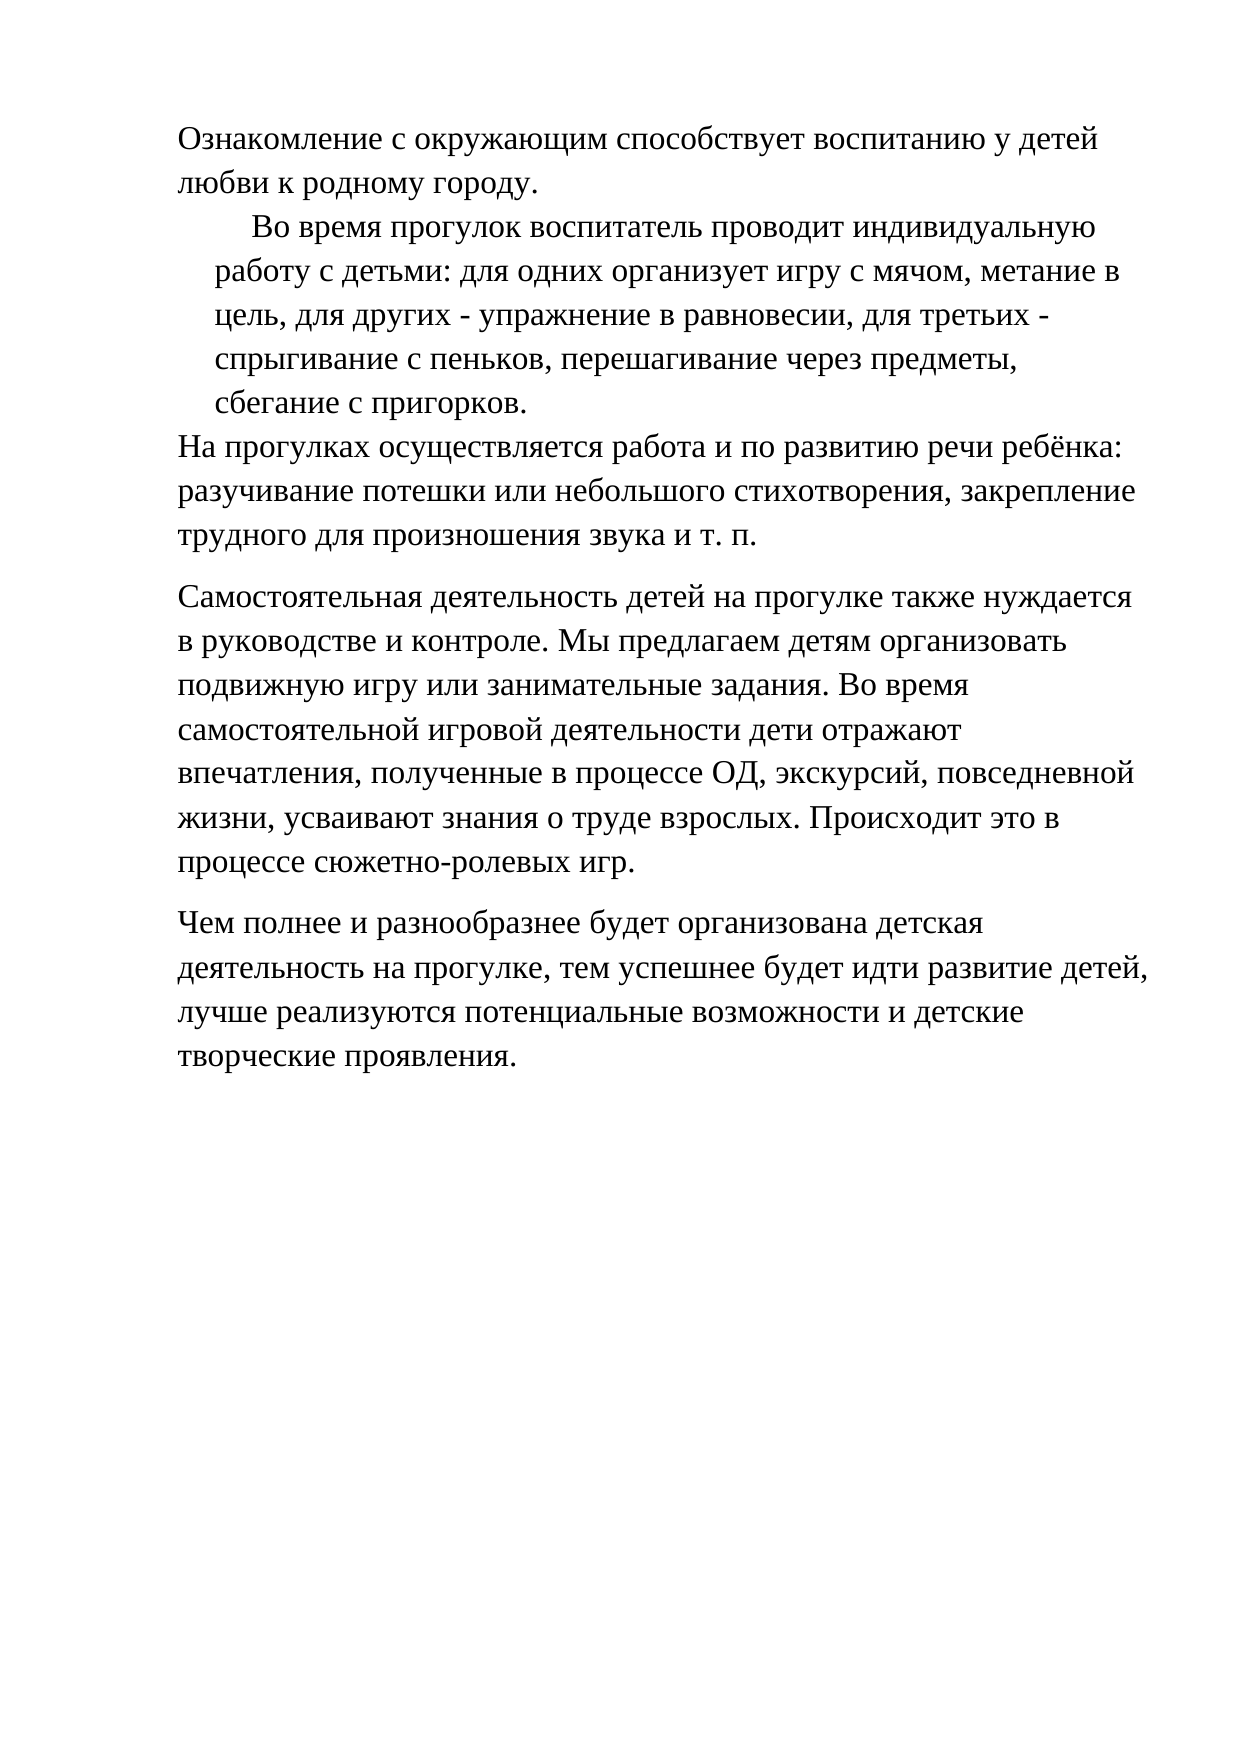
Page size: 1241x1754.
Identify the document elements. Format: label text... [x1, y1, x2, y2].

text На прогулках осуществляется работа и по развитию речи ребёнка: разучивание потешки или небольшого стихотворения, закрепление трудного для произношения звука и т. п. [177, 427, 1152, 553]
text Самостоятельная деятельность детей на прогулке также нуждается в руководстве и контроле. Мы предлагаем детям организовать подвижную игру или занимательные задания. Во время самостоятельной игровой деятельности дети отражают впечатления, полученные в процессе ОД, экскурсий, повседневной жизни, усваивают знания о труде взрослых. Происходит это в процессе сюжетно-ролевых игр. [177, 577, 1152, 879]
text Чем полнее и разнообразнее будет организована детская деятельность на прогулке, тем успешнее будет идти развитие детей, лучше реализуются потенциальные возможности и детские творческие проявления. [177, 903, 1152, 1073]
text Во время прогулок воспитатель проводит индивидуальную работу с детьми: для одних организует игру с мячом, метание в цель, для других - упражнение в равновесии, для третьих - спрыгивание с пеньков, перешагивание через предметы, сбегание с пригорков. [214, 206, 1152, 421]
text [177, 118, 1152, 201]
